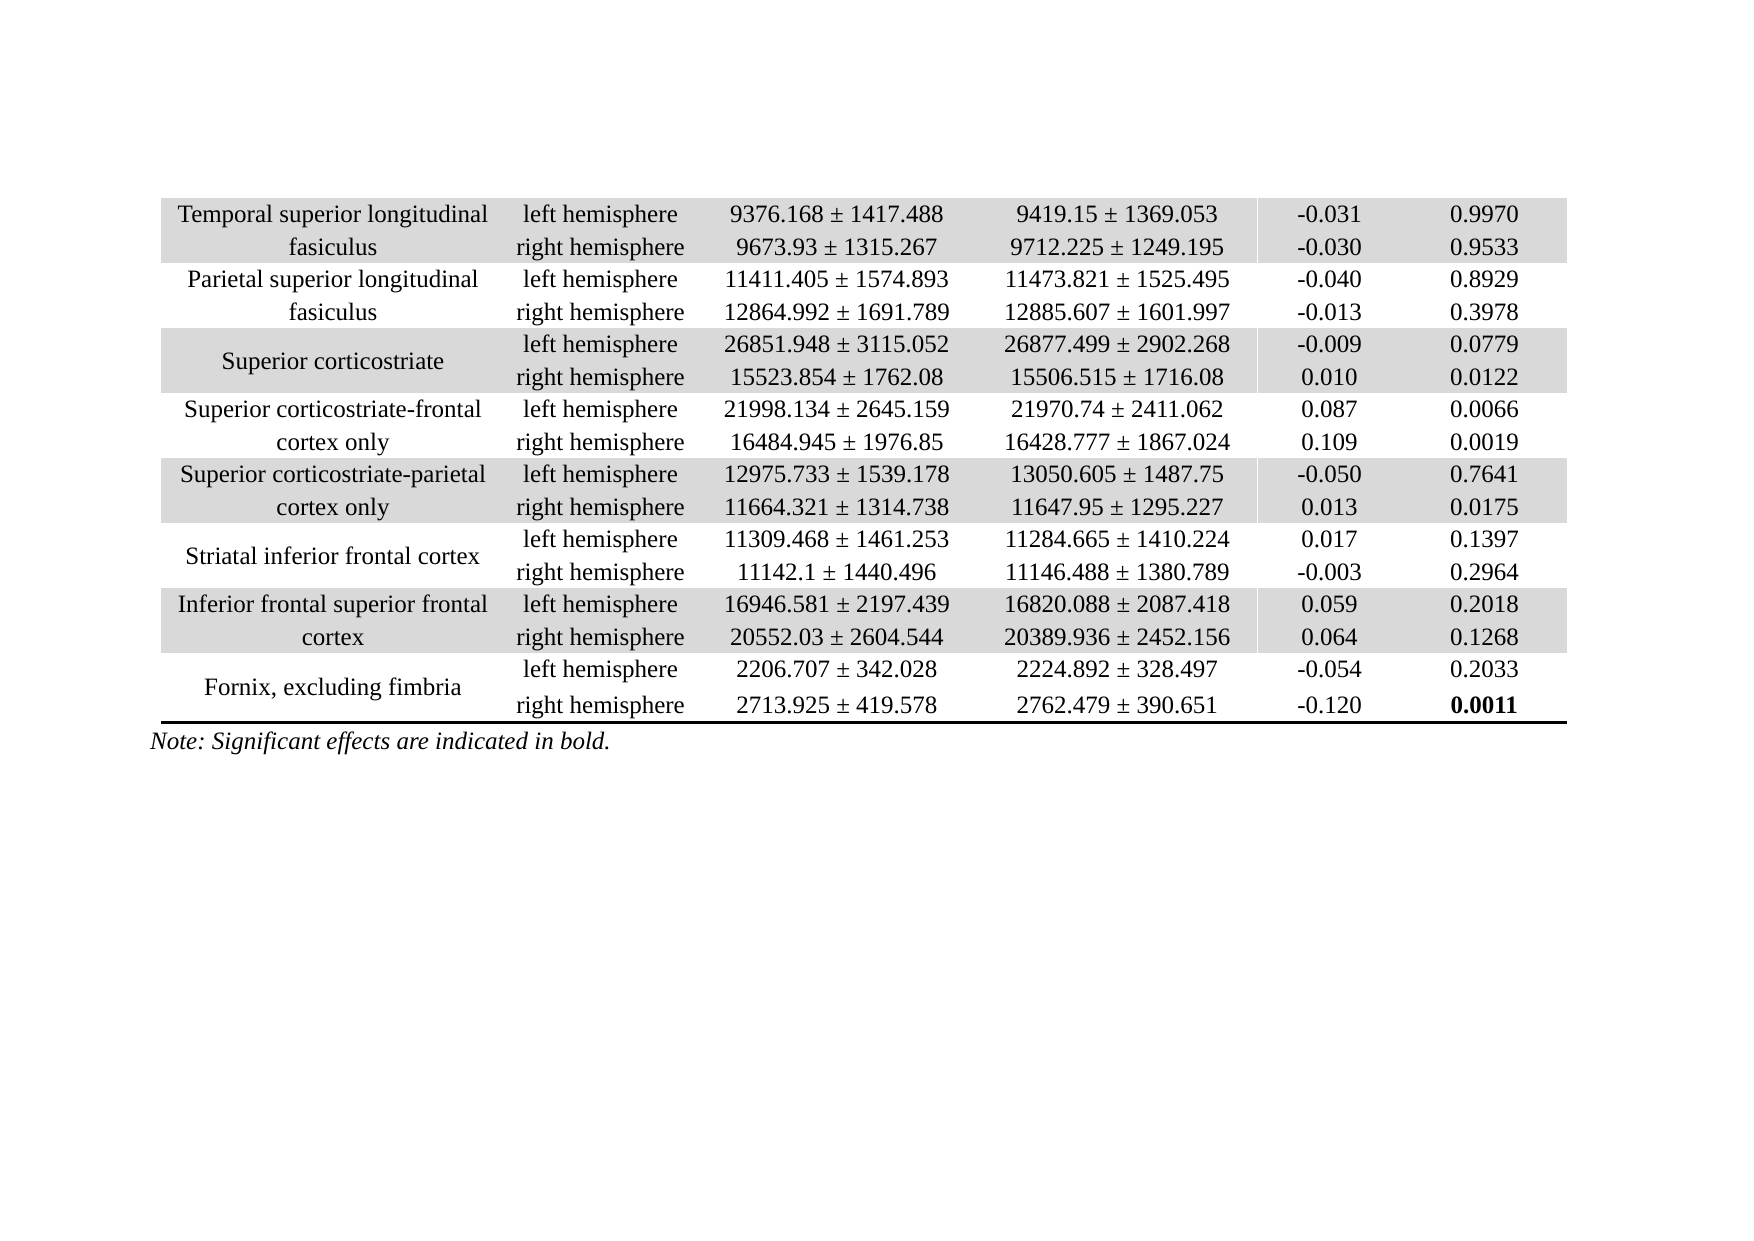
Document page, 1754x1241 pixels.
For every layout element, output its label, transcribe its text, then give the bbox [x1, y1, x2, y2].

table_cell 0.0122 [1401, 360, 1567, 393]
table_cell 0.3978 [1401, 295, 1567, 328]
table_cell 0.0011 [1401, 685, 1567, 721]
table_cell -0.050 [1258, 458, 1401, 490]
table_cell left hemisphere [504, 588, 696, 620]
table_cell 16820.088 ± 2087.418 [977, 588, 1257, 620]
table_cell 9712.225 ± 1249.195 [977, 230, 1257, 263]
table_cell right hemisphere [504, 490, 696, 523]
table_cell 0.013 [1258, 490, 1401, 523]
table_cell right hemisphere [504, 230, 696, 263]
table_cell 11664.321 ± 1314.738 [696, 490, 977, 523]
table_cell -0.003 [1258, 555, 1401, 588]
table_cell right hemisphere [504, 685, 696, 721]
table_cell right hemisphere [504, 425, 696, 458]
table_cell 2713.925 ± 419.578 [696, 685, 977, 721]
table_cell 11146.488 ± 1380.789 [977, 555, 1257, 588]
table_cell 20552.03 ± 2604.544 [696, 620, 977, 653]
table_cell Parietal superior longitudinal fasiculus [161, 263, 504, 328]
table_cell -0.031 [1258, 198, 1401, 230]
table_cell 16946.581 ± 2197.439 [696, 588, 977, 620]
table_cell 11473.821 ± 1525.495 [977, 263, 1257, 295]
table_cell right hemisphere [504, 555, 696, 588]
table_cell left hemisphere [504, 393, 696, 425]
table_cell 12885.607 ± 1601.997 [977, 295, 1257, 328]
table_cell -0.030 [1258, 230, 1401, 263]
table_cell 11309.468 ± 1461.253 [696, 523, 977, 555]
table_cell -0.120 [1258, 685, 1401, 721]
table_cell 0.9970 [1401, 198, 1567, 230]
table_cell 2224.892 ± 328.497 [977, 653, 1257, 685]
table_cell 9419.15 ± 1369.053 [977, 198, 1257, 230]
table_cell 0.2033 [1401, 653, 1567, 685]
table_cell 15523.854 ± 1762.08 [696, 360, 977, 393]
table_cell -0.009 [1258, 328, 1401, 360]
table_cell 0.0779 [1401, 328, 1567, 360]
table_cell 0.7641 [1401, 458, 1567, 490]
table_cell 16428.777 ± 1867.024 [977, 425, 1257, 458]
table_cell 0.1397 [1401, 523, 1567, 555]
table_cell 11284.665 ± 1410.224 [977, 523, 1257, 555]
table_cell Fornix, excluding fimbria [161, 653, 504, 721]
table_cell 11647.95 ± 1295.227 [977, 490, 1257, 523]
table_cell 12864.992 ± 1691.789 [696, 295, 977, 328]
table_cell 0.1268 [1401, 620, 1567, 653]
table_cell 2762.479 ± 390.651 [977, 685, 1257, 721]
table_cell 0.109 [1258, 425, 1401, 458]
table_cell right hemisphere [504, 620, 696, 653]
table_cell 0.010 [1258, 360, 1401, 393]
table_cell Temporal superior longitudinal fasiculus [161, 198, 504, 263]
table_cell 13050.605 ± 1487.75 [977, 458, 1257, 490]
table_cell left hemisphere [504, 328, 696, 360]
table_cell 16484.945 ± 1976.85 [696, 425, 977, 458]
table_cell Striatal inferior frontal cortex [161, 523, 504, 588]
table_cell 20389.936 ± 2452.156 [977, 620, 1257, 653]
table_cell left hemisphere [504, 198, 696, 230]
table_cell 15506.515 ± 1716.08 [977, 360, 1257, 393]
table_cell 9376.168 ± 1417.488 [696, 198, 977, 230]
table_cell 0.2964 [1401, 555, 1567, 588]
table_cell Superior corticostriate-frontal cortex only [161, 393, 504, 458]
table_cell left hemisphere [504, 653, 696, 685]
table_cell 21970.74 ± 2411.062 [977, 393, 1257, 425]
table_cell 0.064 [1258, 620, 1401, 653]
table_cell right hemisphere [504, 295, 696, 328]
table_cell 26851.948 ± 3115.052 [696, 328, 977, 360]
table_cell -0.040 [1258, 263, 1401, 295]
table_cell 0.8929 [1401, 263, 1567, 295]
table_cell 0.087 [1258, 393, 1401, 425]
table_cell left hemisphere [504, 263, 696, 295]
table_cell 11411.405 ± 1574.893 [696, 263, 977, 295]
table_cell left hemisphere [504, 523, 696, 555]
table_cell 12975.733 ± 1539.178 [696, 458, 977, 490]
table_cell 0.0066 [1401, 393, 1567, 425]
table_cell 26877.499 ± 2902.268 [977, 328, 1257, 360]
table_cell 0.0175 [1401, 490, 1567, 523]
table_cell -0.013 [1258, 295, 1401, 328]
table_cell 0.9533 [1401, 230, 1567, 263]
table_cell 0.2018 [1401, 588, 1567, 620]
table_cell Superior corticostriate [161, 328, 504, 393]
table_cell Superior corticostriate-parietal cortex only [161, 458, 504, 523]
table_cell left hemisphere [504, 458, 696, 490]
table_cell 11142.1 ± 1440.496 [696, 555, 977, 588]
table_cell 21998.134 ± 2645.159 [696, 393, 977, 425]
table_cell 2206.707 ± 342.028 [696, 653, 977, 685]
table_cell right hemisphere [504, 360, 696, 393]
table_cell Inferior frontal superior frontal cortex [161, 588, 504, 653]
text Note: Significant effects are indicated in bold. [150, 724, 1604, 756]
table_cell 0.0019 [1401, 425, 1567, 458]
table_cell -0.054 [1258, 653, 1401, 685]
table_cell 0.017 [1258, 523, 1401, 555]
table_cell 0.059 [1258, 588, 1401, 620]
table_cell 9673.93 ± 1315.267 [696, 230, 977, 263]
